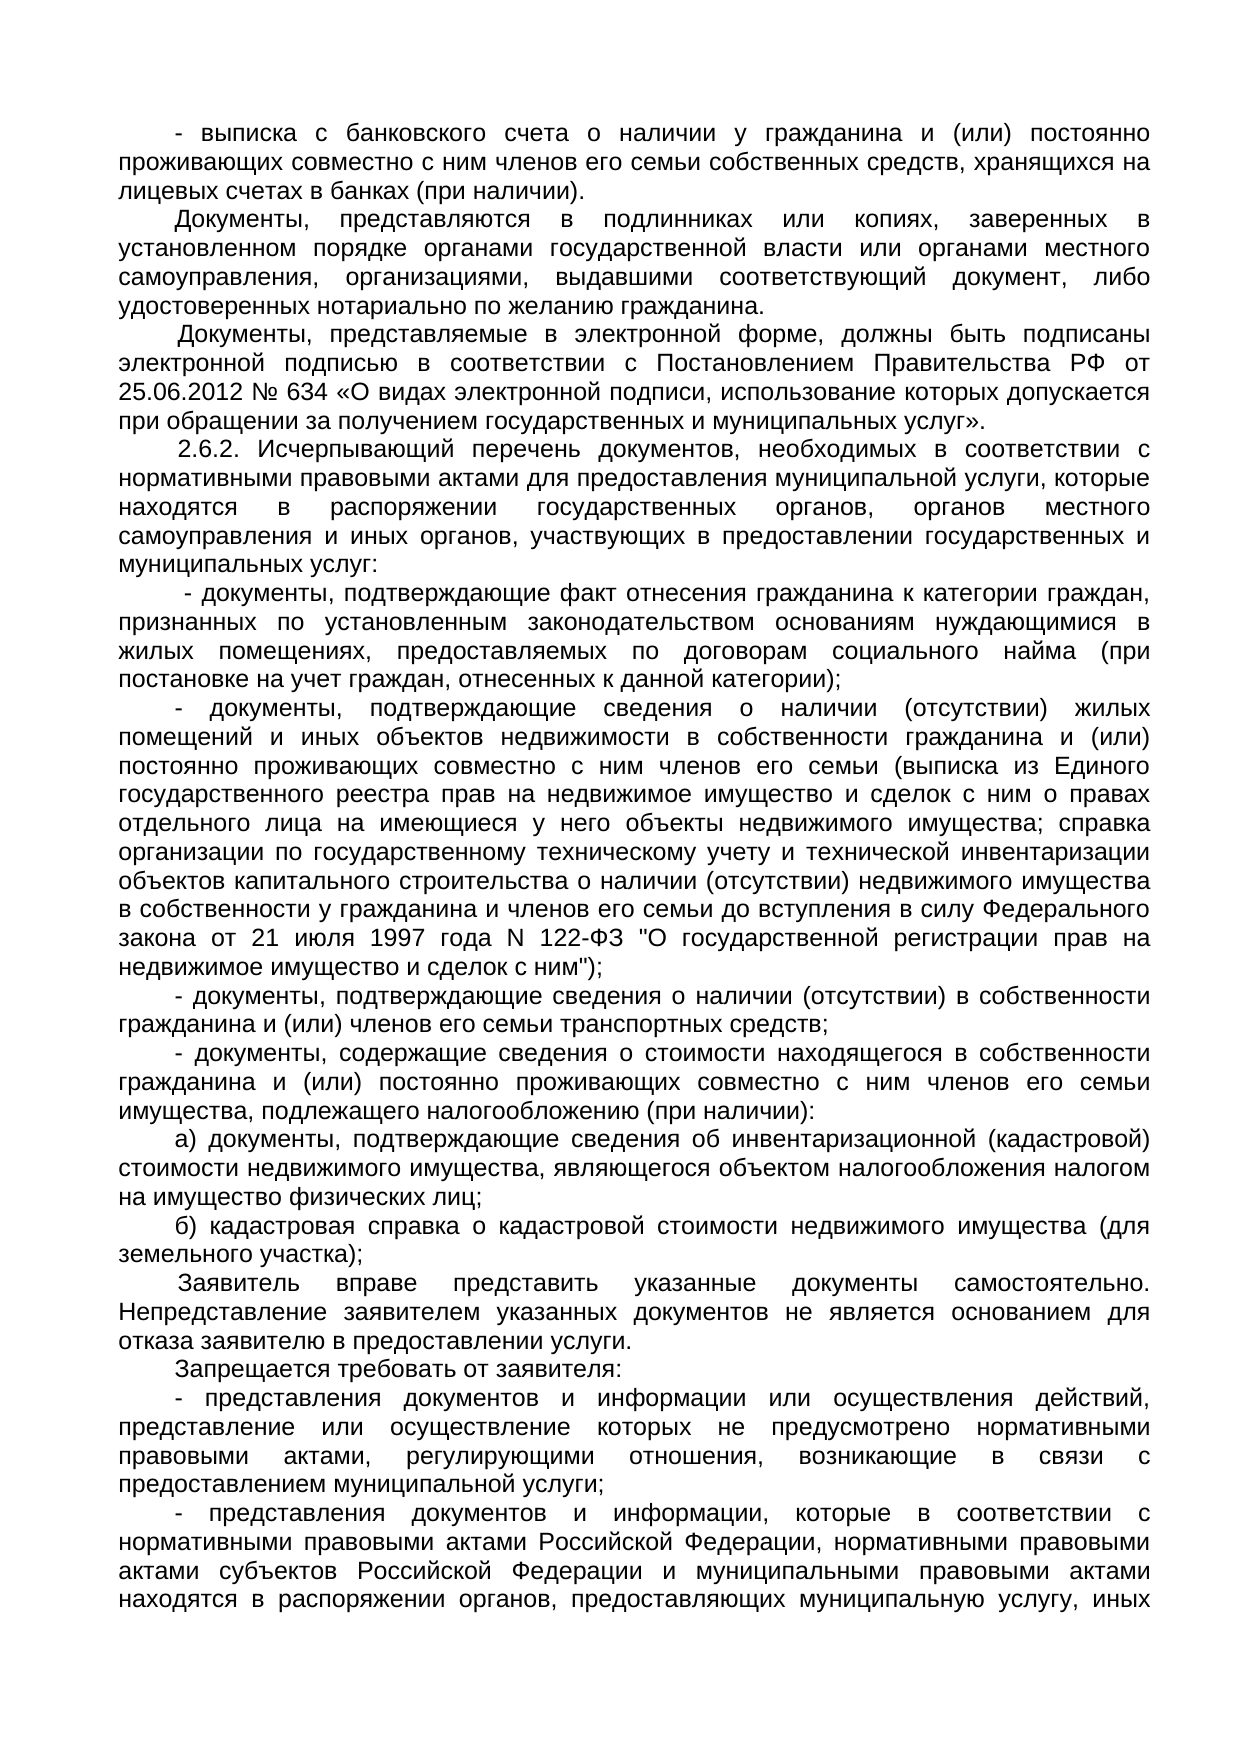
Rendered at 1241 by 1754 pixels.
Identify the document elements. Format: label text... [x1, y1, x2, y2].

text - документы, подтверждающие сведения о наличии (отсутствии) жилых помещений и иных объектов недвижимости в собственности гражданина и (или) постоянно проживающих совместно с ним членов его семьи (выписка из Единого государственного реестра прав на недвижимое имущество и сделок с ним о правах отдельного лица на имеющиеся у него объекты недвижимого имущества; справка организации по государственному техническому учету и технической инвентаризации объектов капитального строительства о наличии (отсутствии) недвижимого имущества в собственности у гражданина и членов его семьи до вступления в силу Федерального закона от 21 июля 1997 года N 122-ФЗ "О государственной регистрации прав на недвижимое имущество и сделок с ним"); [118, 693, 1152, 981]
text а) документы, подтверждающие сведения об инвентаризационной (кадастровой) стоимости недвижимого имущества, являющегося объектом налогообложения налогом на имущество физических лиц; [118, 1124, 1152, 1211]
text Документы, представляемые в электронной форме, должны быть подписаны электронной подписью в соответствии с Постановлением Правительства РФ от 25.06.2012 № 634 «О видах электронной подписи, использование которых допускается при обращении за получением государственных и муниципальных услуг». [118, 319, 1152, 434]
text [118, 1498, 1152, 1613]
text Заявитель вправе представить указанные документы самостоятельно. Непредставление заявителем указанных документов не является основанием для отказа заявителю в предоставлении услуги. [118, 1268, 1152, 1354]
text - документы, подтверждающие сведения о наличии (отсутствии) в собственности гражданина и (или) членов его семьи транспортных средств; [118, 981, 1152, 1038]
text Документы, представляются в подлинниках или копиях, заверенных в установленном порядке органами государственной власти или органами местного самоуправления, организациями, выдавшими соответствующий документ, либо удостоверенных нотариально по желанию гражданина. [118, 204, 1152, 319]
text б) кадастровая справка о кадастровой стоимости недвижимого имущества (для земельного участка); [118, 1211, 1152, 1268]
text 2.6.2. Исчерпывающий перечень документов, необходимых в соответствии с нормативными правовыми актами для предоставления муниципальной услуги, которые находятся в распоряжении государственных органов, органов местного самоуправления и иных органов, участвующих в предоставлении государственных и муниципальных услуг: [118, 434, 1152, 578]
text - выписка с банковского счета о наличии у гражданина и (или) постоянно проживающих совместно с ним членов его семьи собственных средств, хранящихся на лицевых счетах в банках (при наличии). [118, 118, 1152, 204]
text Запрещается требовать от заявителя: [118, 1354, 1152, 1383]
text - документы, содержащие сведения о стоимости находящегося в собственности гражданина и (или) постоянно проживающих совместно с ним членов его семьи имущества, подлежащего налогообложению (при наличии): [118, 1038, 1152, 1124]
text - документы, подтверждающие факт отнесения гражданина к категории граждан, признанных по установленным законодательством основаниям нуждающимися в жилых помещениях, предоставляемых по договорам социального найма (при постановке на учет граждан, отнесенных к данной категории); [118, 578, 1152, 693]
text - представления документов и информации или осуществления действий, представление или осуществление которых не предусмотрено нормативными правовыми актами, регулирующими отношения, возникающие в связи с предоставлением муниципальной услуги; [118, 1383, 1152, 1498]
